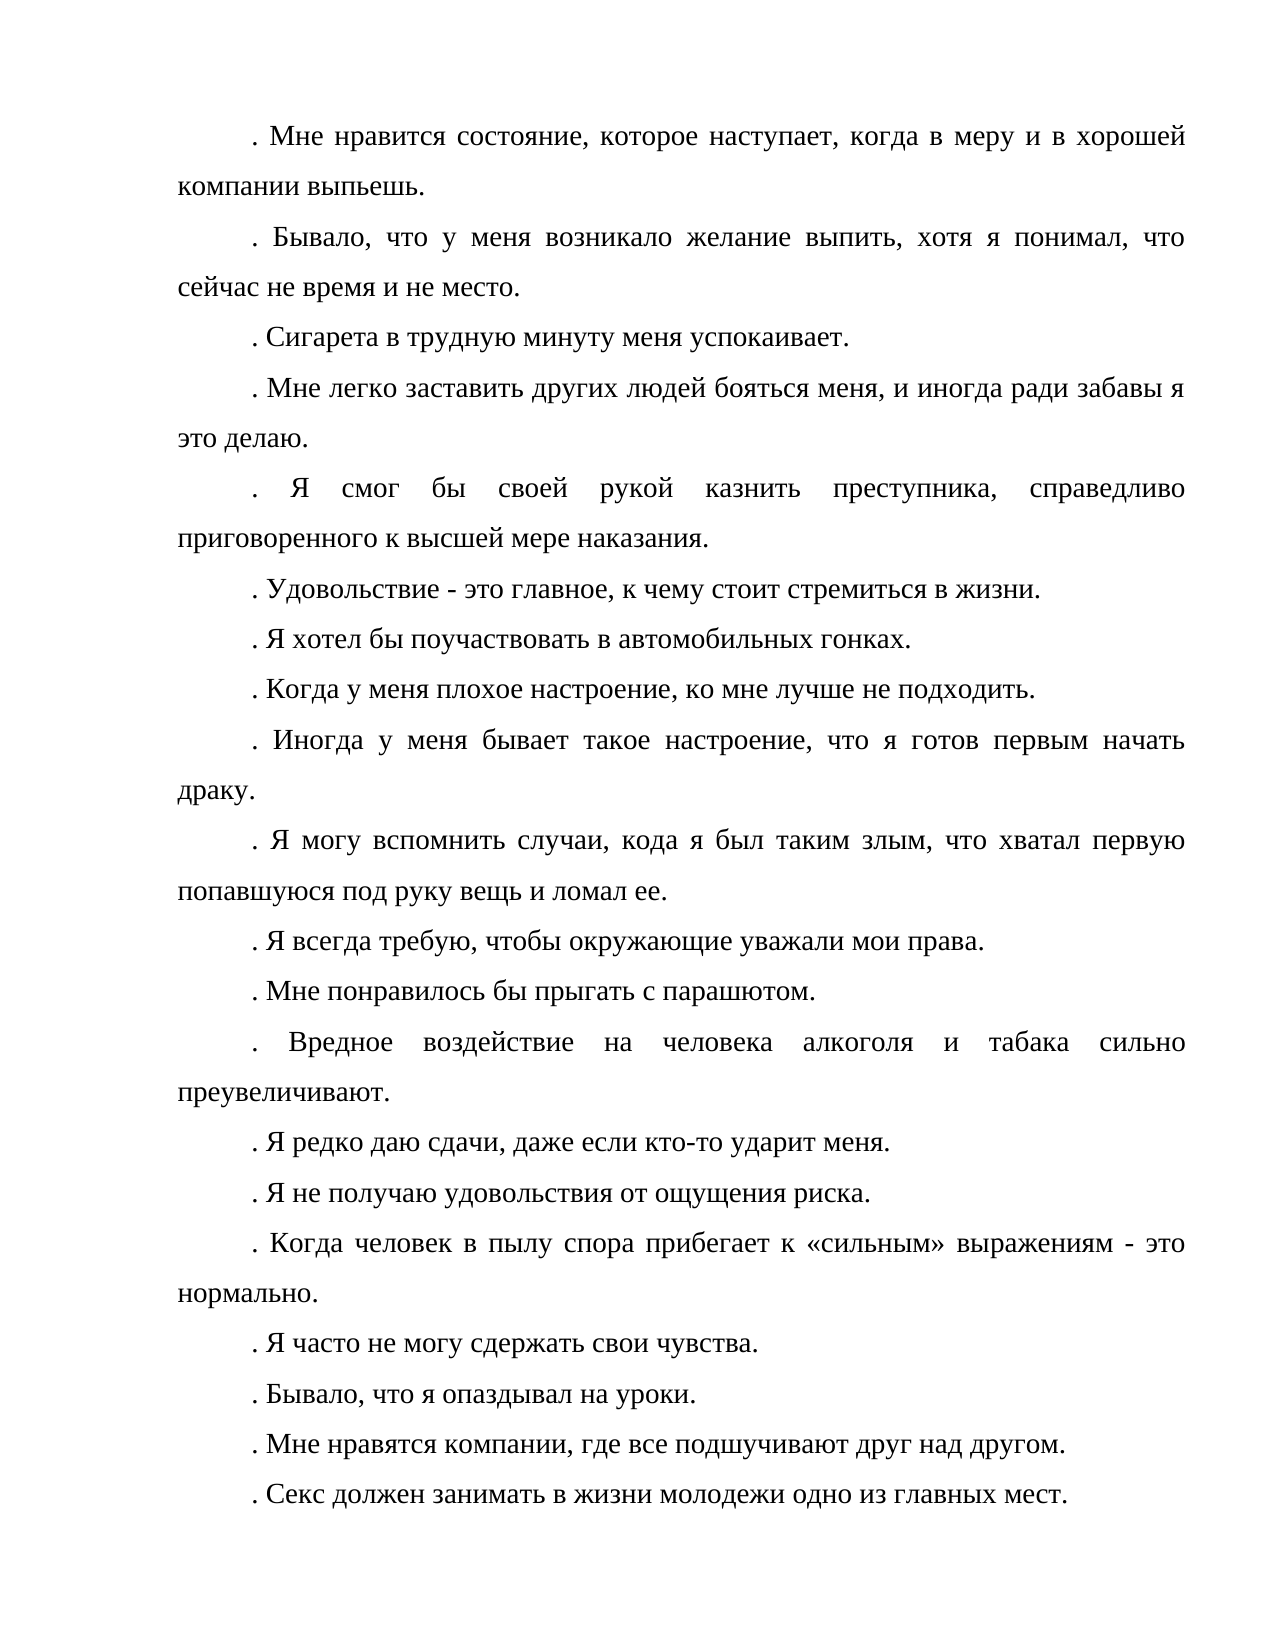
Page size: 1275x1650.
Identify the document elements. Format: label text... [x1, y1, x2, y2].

text . Секс должен занимать в жизни молодежи одно из главных мест. [177, 1477, 1186, 1510]
text . Когда человек в пылу спора прибегает к «сильным» выражениям - это нормально. [177, 1225, 1186, 1309]
text . Когда у меня плохое настроение, ко мне лучше не подходить. [177, 672, 1186, 705]
text . Бывало, что я опаздывал на уроки. [177, 1376, 1186, 1409]
text . Я редко даю сдачи, даже если кто-то ударит меня. [177, 1124, 1186, 1158]
text . Мне нравятся компании, где все подшучивают друг над другом. [177, 1426, 1186, 1460]
text . Иногда у меня бывает такое настроение, что я готов первым начать драку. [177, 722, 1186, 806]
text . Я смог бы своей рукой казнить преступника, справедливо приговоренного к высшей мере наказания. [177, 470, 1186, 554]
text . Бывало, что у меня возникало желание выпить, хотя я понимал, что сейчас не время и не место. [177, 219, 1186, 303]
text . Мне легко заставить других людей бояться меня, и иногда ради забавы я это делаю. [177, 370, 1186, 453]
text . Сигарета в трудную минуту меня успокаивает. [177, 319, 1186, 353]
text . Мне нравится состояние, которое наступает, когда в меру и в хорошей компании выпьешь. [177, 118, 1186, 202]
text . Удовольствие - это главное, к чему стоит стремиться в жизни. [177, 571, 1186, 604]
text . Я не получаю удовольствия от ощущения риска. [177, 1175, 1186, 1208]
text . Мне понравилось бы прыгать с парашютом. [177, 973, 1186, 1007]
text . Я часто не могу сдержать свои чувства. [177, 1326, 1186, 1359]
text . Я всегда требую, чтобы окружающие уважали мои права. [177, 923, 1186, 957]
text . Я хотел бы поучаствовать в автомобильных гонках. [177, 621, 1186, 655]
text . Я могу вспомнить случаи, кода я был таким злым, что хватал первую попавшуюся под руку вещь и ломал ее. [177, 822, 1186, 906]
text . Вредное воздействие на человека алкоголя и табака сильно преувеличивают. [177, 1024, 1186, 1108]
